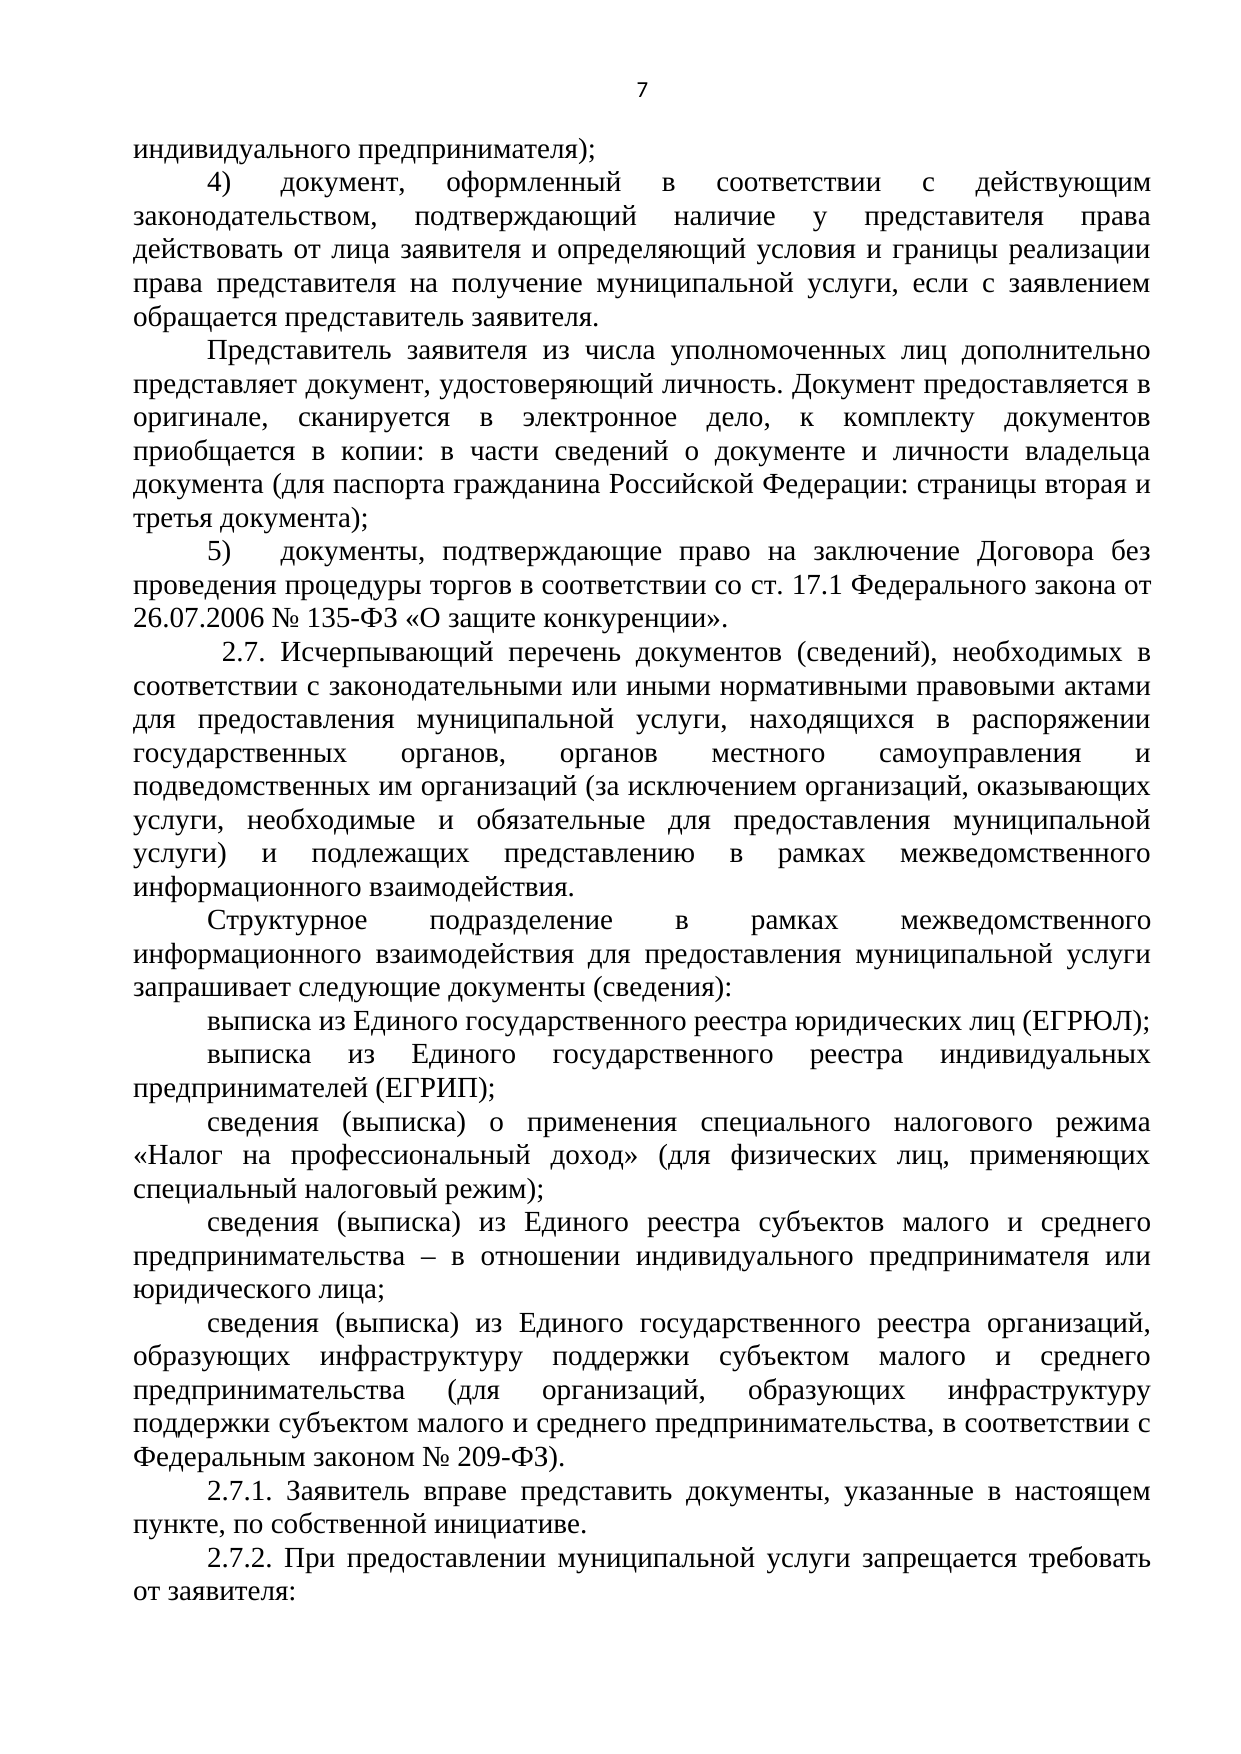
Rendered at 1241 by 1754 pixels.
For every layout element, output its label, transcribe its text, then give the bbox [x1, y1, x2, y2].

list документы, подтверждающие право на заключение Договора без проведения процедуры торгов в соответствии со ст. 17.1 Федерального закона от 26.07.2006 № 135-ФЗ «О защите конкуренции». [133, 533, 1152, 634]
text выписка из Единого государственного реестра индивидуальных предпринимателей (ЕГРИП); [133, 1037, 1152, 1104]
list документ, оформленный в соответствии с действующим законодательством, подтверждающий наличие у представителя права действовать от лица заявителя и определяющий условия и границы реализации права представителя на получение муниципальной услуги, если с заявлением обращается представитель заявителя. [133, 164, 1152, 332]
text 2.7.1. Заявитель вправе представить документы, указанные в настоящем пункте, по собственной инициативе. [133, 1473, 1152, 1540]
text Представитель заявителя из числа уполномоченных лиц дополнительно представляет документ, удостоверяющий личность. Документ предоставляется в оригинале, сканируется в электронное дело, к комплекту документов приобщается в копии: в части сведений о документе и личности владельца документа (для паспорта гражданина Российской Федерации: страницы вторая и третья документа); [133, 332, 1152, 533]
list 2.7. Исчерпывающий перечень документов (сведений), необходимых в соответствии с законодательными или иными нормативными правовыми актами для предоставления муниципальной услуги, находящихся в распоряжении государственных органов, органов местного самоуправления и подведомственных им организаций (за исключением организаций, оказывающих услуги, необходимые и обязательные для предоставления муниципальной услуги) и подлежащих представлению в рамках межведомственного информационного взаимодействия. [133, 634, 1152, 902]
text выписка из Единого государственного реестра юридических лиц (ЕГРЮЛ); [133, 1003, 1152, 1037]
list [133, 131, 1152, 164]
text Структурное подразделение в рамках межведомственного информационного взаимодействия для предоставления муниципальной услуги запрашивает следующие документы (сведения): [133, 902, 1152, 1003]
text сведения (выписка) из Единого реестра субъектов малого и среднего предпринимательства – в отношении индивидуального предпринимателя или юридического лица; [133, 1204, 1152, 1305]
text сведения (выписка) о применения специального налогового режима «Налог на профессиональный доход» (для физических лиц, применяющих специальный налоговый режим); [133, 1104, 1152, 1204]
text 2.7.2. При предоставлении муниципальной услуги запрещается требовать от заявителя: [133, 1540, 1152, 1607]
text сведения (выписка) из Единого государственного реестра организаций, образующих инфраструктуру поддержки субъектом малого и среднего предпринимательства (для организаций, образующих инфраструктуру поддержки субъектом малого и среднего предпринимательства, в соответствии с Федеральным законом № 209-ФЗ). [133, 1305, 1152, 1473]
